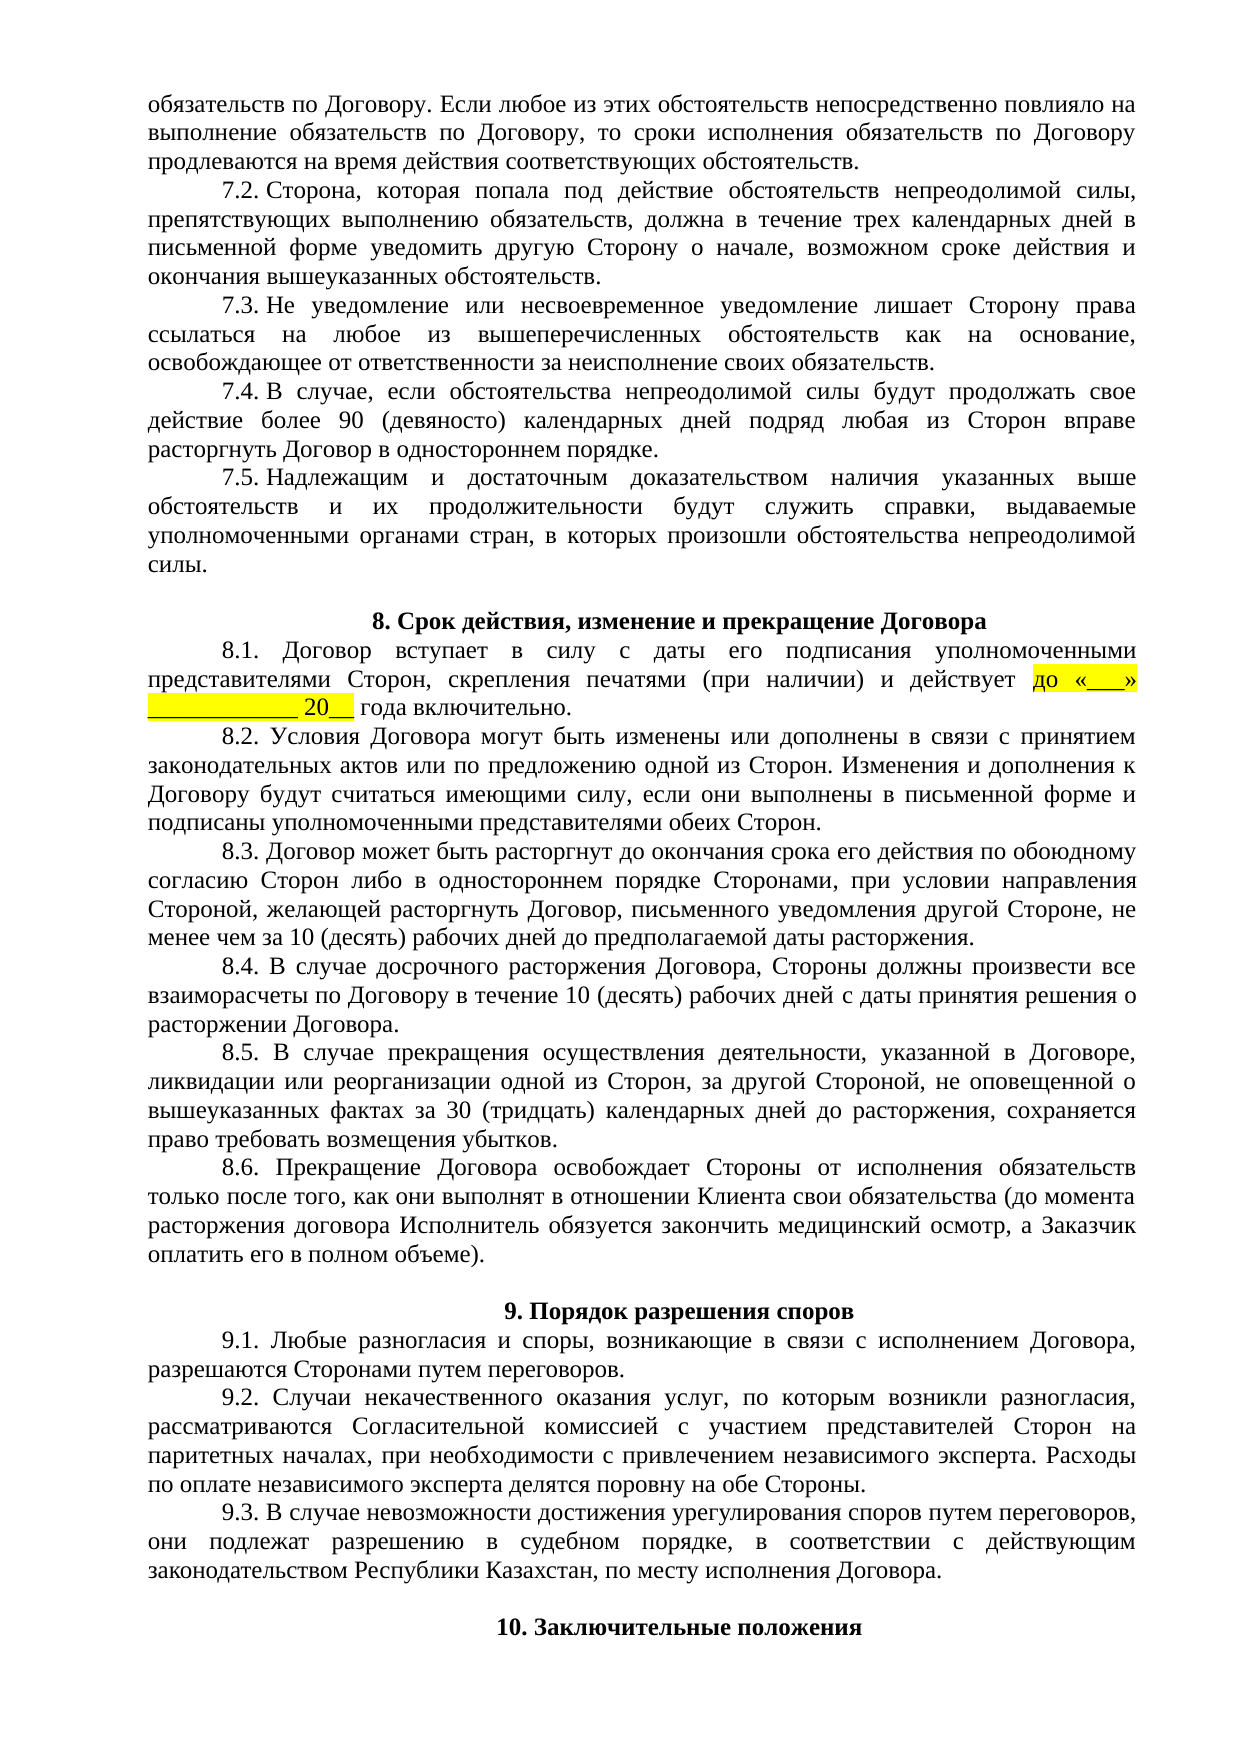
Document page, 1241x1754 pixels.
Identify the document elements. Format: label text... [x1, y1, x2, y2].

list Надлежащим и достаточным доказательством наличия указанных выше обстоятельств и их продолжительности будут служить справки, выдаваемые уполномоченными органами стран, в которых произошли обстоятельства непреодолимой силы. [148, 462, 1137, 577]
text 10. Заключительные положения [148, 1612, 1137, 1641]
text 9.1. Любые разногласия и споры, возникающие в связи с исполнением Договора, разрешаются Сторонами путем переговоров. [148, 1325, 1137, 1382]
list Сторона, которая попала под действие обстоятельств непреодолимой силы, препятствующих выполнению обязательств, должна в течение трех календарных дней в письменной форме уведомить другую Сторону о начале, возможном сроке действия и окончания вышеуказанных обстоятельств. [148, 175, 1137, 290]
text 8.2. Условия Договора могут быть изменены или дополнены в связи с принятием законодательных актов или по предложению одной из Сторон. Изменения и дополнения к Договору будут считаться имеющими силу, если они выполнены в письменной форме и подписаны уполномоченными представителями обеих Сторон. [148, 721, 1137, 836]
text 8.6. Прекращение Договора освобождает Стороны от исполнения обязательств только после того, как они выполнят в отношении Клиента свои обязательства (до момента расторжения договора Исполнитель обязуется закончить медицинский осмотр, а Заказчик оплатить его в полном объеме). [148, 1152, 1137, 1267]
text 8.1. Договор вступает в силу с даты его подписания уполномоченными представителями Сторон, скрепления печатями (при наличии) и действует до «___» ____________ 20__ года включительно. [148, 635, 1137, 721]
text 8. Срок действия, изменение и прекращение Договора [148, 606, 1137, 635]
text 8.3. Договор может быть расторгнут до окончания срока его действия по обоюдному согласию Сторон либо в одностороннем порядке Сторонами, при условии направления Стороной, желающей расторгнуть Договор, письменного уведомления другой Стороне, не менее чем за 10 (десять) рабочих дней до предполагаемой даты расторжения. [148, 836, 1137, 951]
text 8.4. В случае досрочного расторжения Договора, Стороны должны произвести все взаиморасчеты по Договору в течение 10 (десять) рабочих дней с даты принятия решения о расторжении Договора. [148, 951, 1137, 1037]
text 8.5. В случае прекращения осуществления деятельности, указанной в Договоре, ликвидации или реорганизации одной из Сторон, за другой Стороной, не оповещенной о вышеуказанных фактах за 30 (тридцать) календарных дней до расторжения, сохраняется право требовать возмещения убытков. [148, 1037, 1137, 1152]
list Не уведомление или несвоевременное уведомление лишает Сторону права ссылаться на любое из вышеперечисленных обстоятельств как на основание, освобождающее от ответственности за неисполнение своих обязательств. [148, 290, 1137, 376]
text 9.2. Случаи некачественного оказания услуг, по которым возникли разногласия, рассматриваются Согласительной комиссией с участием представителей Сторон на паритетных началах, при необходимости с привлечением независимого эксперта. Расходы по оплате независимого эксперта делятся поровну на обе Стороны. [148, 1382, 1137, 1497]
text 9. Порядок разрешения споров [148, 1296, 1137, 1325]
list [148, 89, 1137, 175]
text 9.3. В случае невозможности достижения урегулирования споров путем переговоров, они подлежат разрешению в судебном порядке, в соответствии с действующим законодательством Республики Казахстан, по месту исполнения Договора. [148, 1497, 1137, 1584]
list В случае, если обстоятельства непреодолимой силы будут продолжать свое действие более 90 (девяносто) календарных дней подряд любая из Сторон вправе расторгнуть Договор в одностороннем порядке. [148, 376, 1137, 462]
